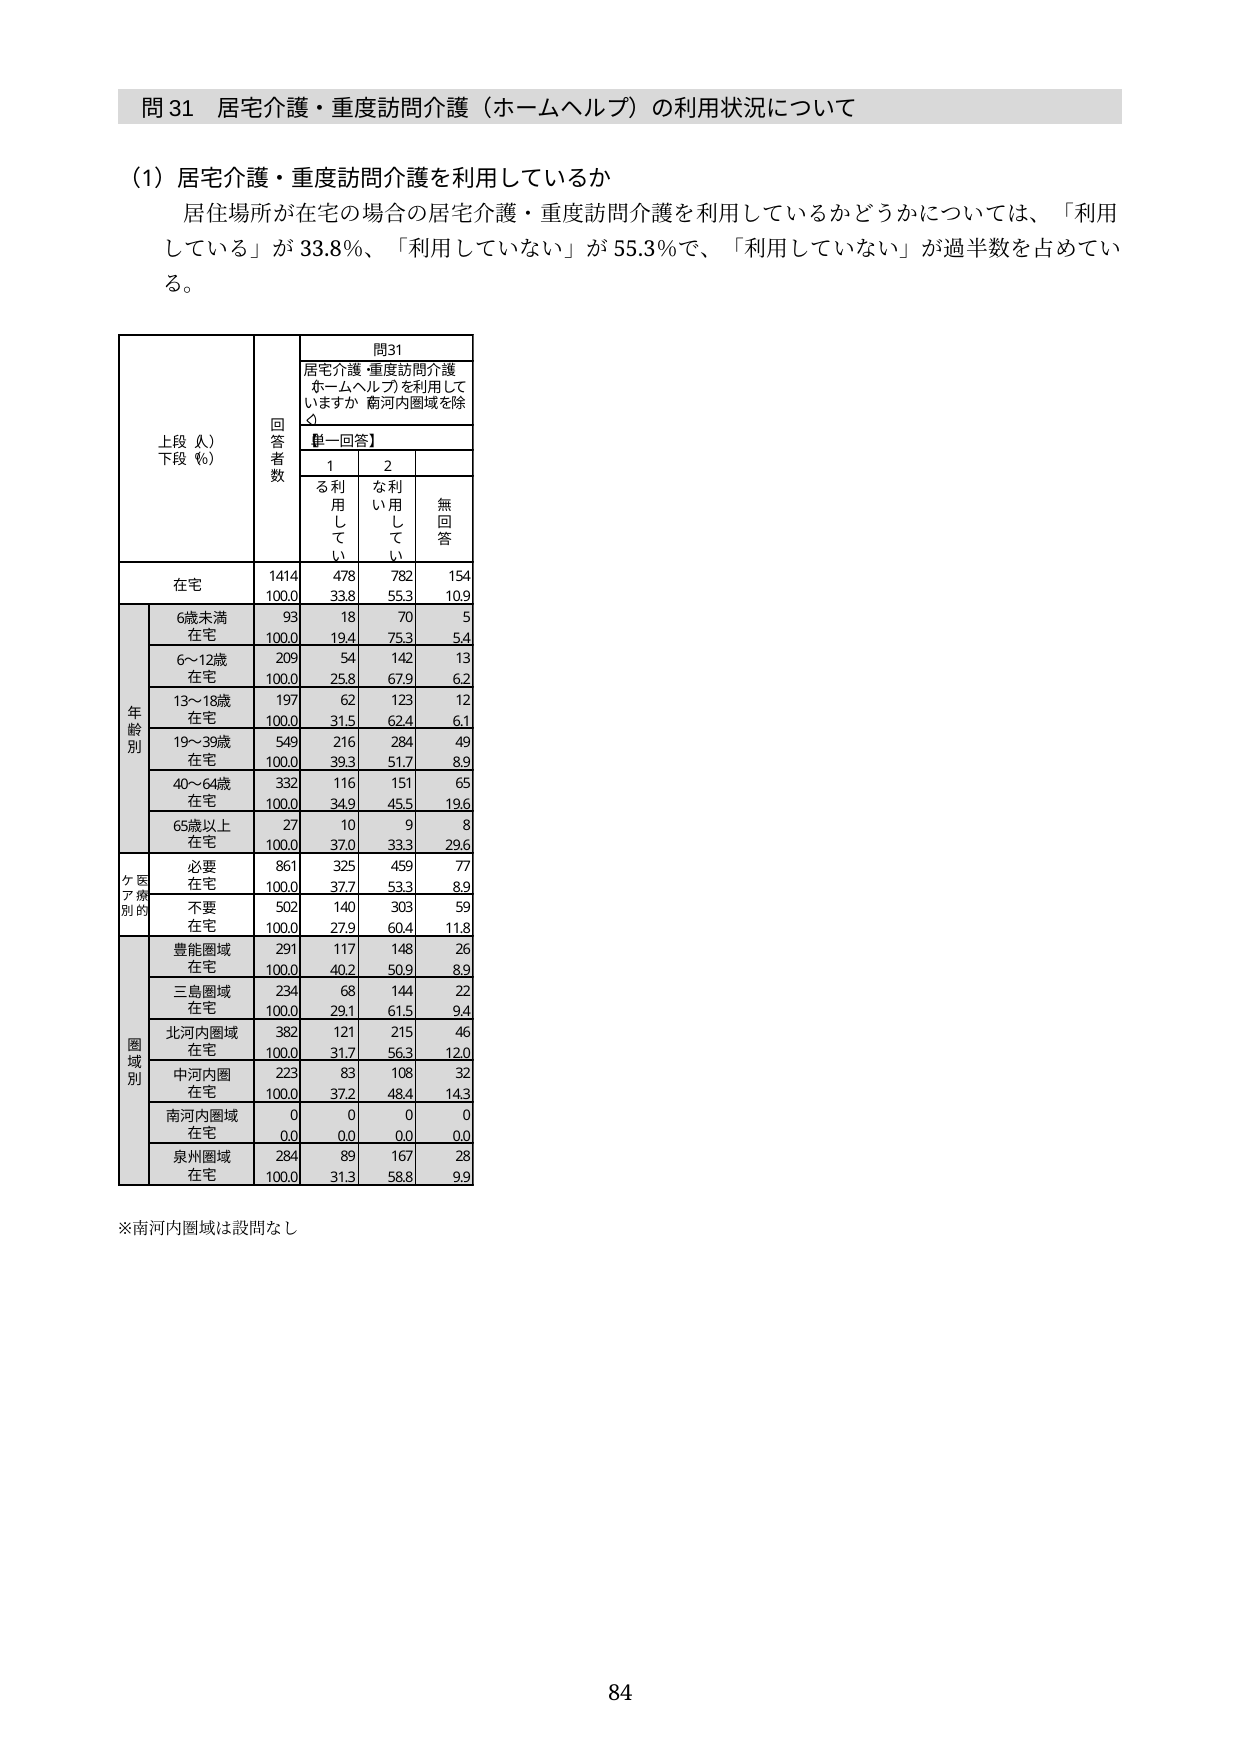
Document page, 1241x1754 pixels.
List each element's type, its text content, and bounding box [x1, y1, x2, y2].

text 居住場所が在宅の場合の居宅介護・重度訪問介護を利用しているかどうかについては、「利用している」が33.8％、「利用していない」が55.3％で、「利用していない」が過半数を占めている。 [162, 194, 1122, 299]
text （1）居宅介護・重度訪問介護を利用しているか [118, 159, 1122, 194]
text ※南河内圏域は設問なし [118, 1209, 1122, 1244]
subtitle 問31 居宅介護・重度訪問介護（ホームヘルプ）の利用状況について [118, 89, 1122, 124]
